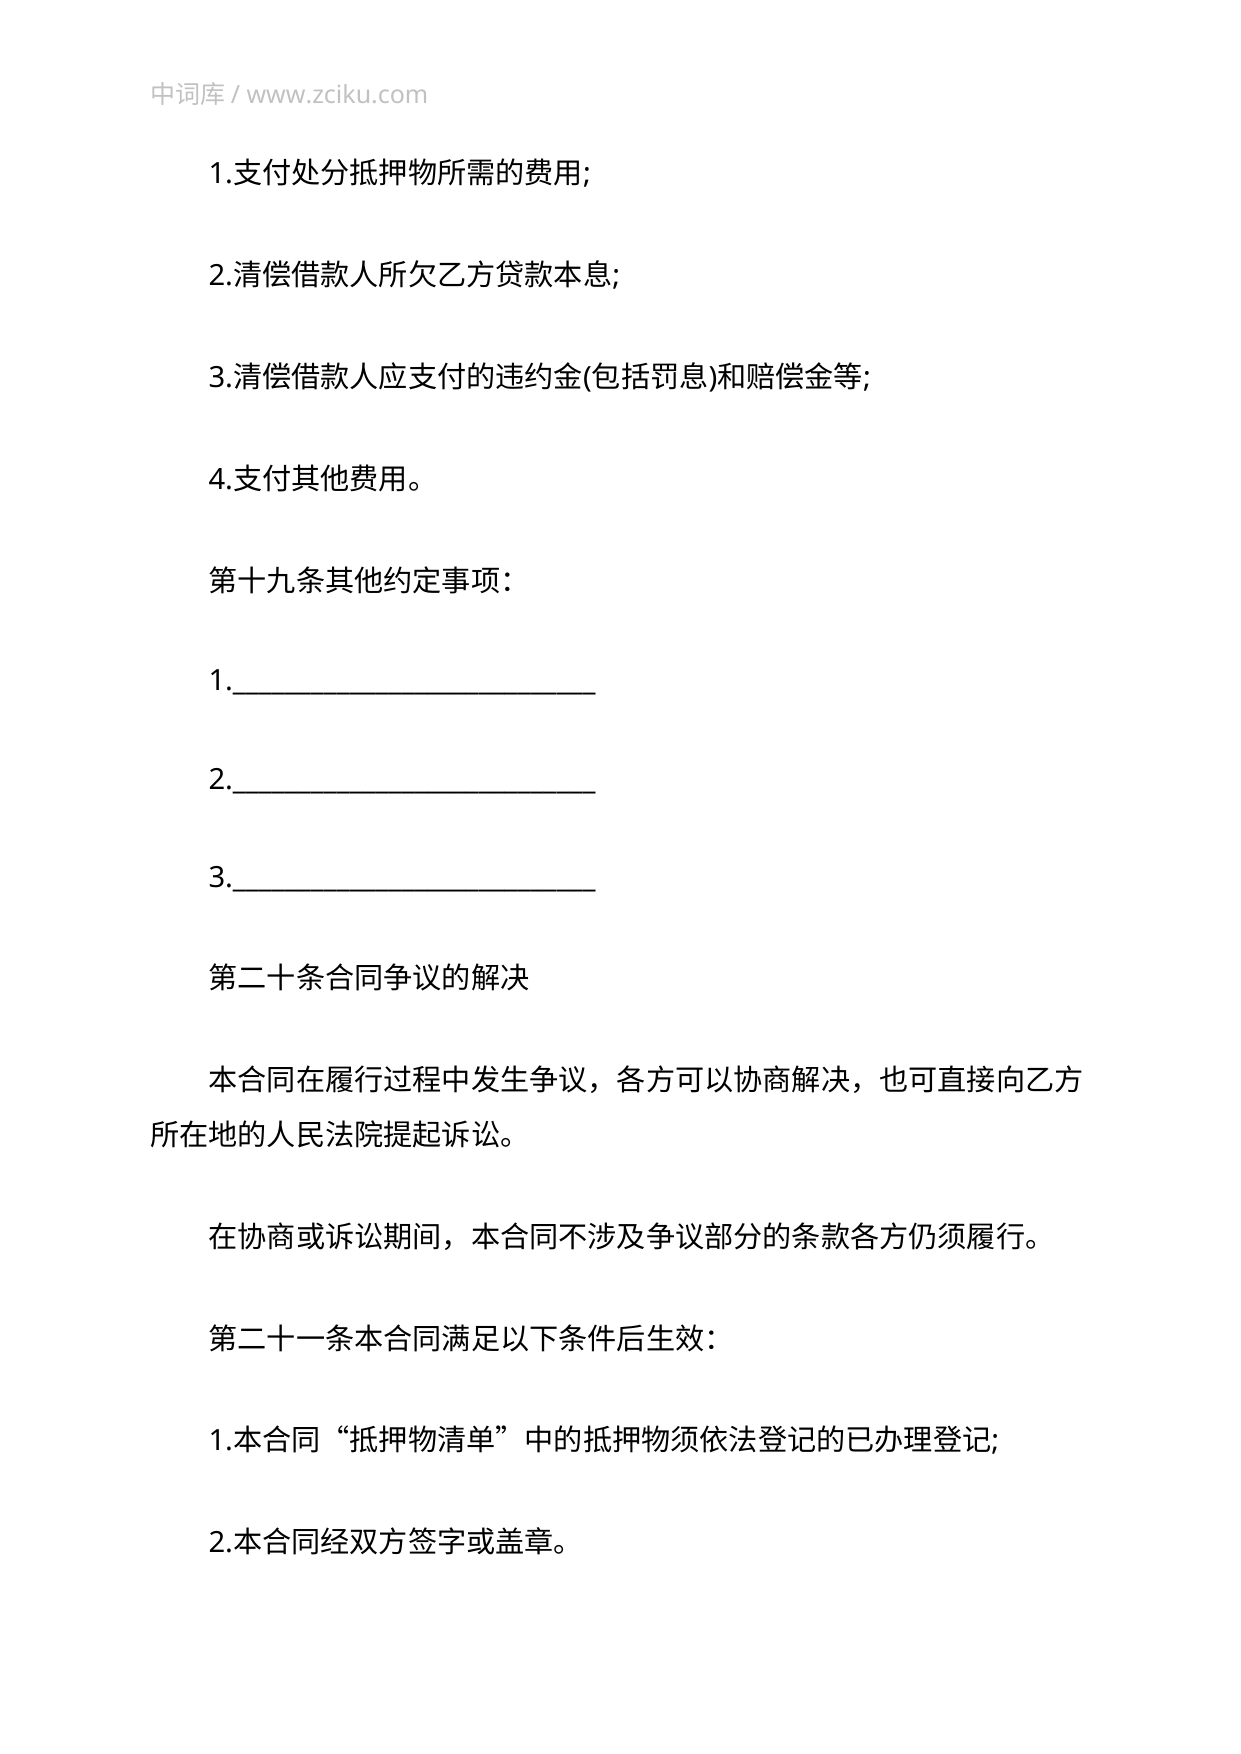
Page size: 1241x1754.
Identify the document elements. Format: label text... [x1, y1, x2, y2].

text 1.支付处分抵押物所需的费用; [150, 150, 1090, 192]
text 在协商或诉讼期间，本合同不涉及争议部分的条款各方仍须履行。 [150, 1213, 1090, 1256]
text 第十九条其他约定事项： [150, 558, 1090, 600]
text 1.本合同“抵押物清单”中的抵押物须依法登记的已办理登记; [150, 1417, 1090, 1459]
text 2.____________________________ [150, 758, 1090, 798]
text 本合同在履行过程中发生争议，各方可以协商解决，也可直接向乙方所在地的人民法院提起诉讼。 [150, 1057, 1090, 1154]
text 2.本合同经双方签字或盖章。 [150, 1519, 1090, 1561]
text 第二十一条本合同满足以下条件后生效： [150, 1315, 1090, 1357]
text 第二十条合同争议的解决 [150, 955, 1090, 997]
text 3.____________________________ [150, 857, 1090, 896]
text 2.清偿借款人所欠乙方贷款本息; [150, 252, 1090, 294]
text 3.清偿借款人应支付的违约金(包括罚息)和赔偿金等; [150, 354, 1090, 396]
text 1.____________________________ [150, 660, 1090, 699]
text 4.支付其他费用。 [150, 456, 1090, 498]
